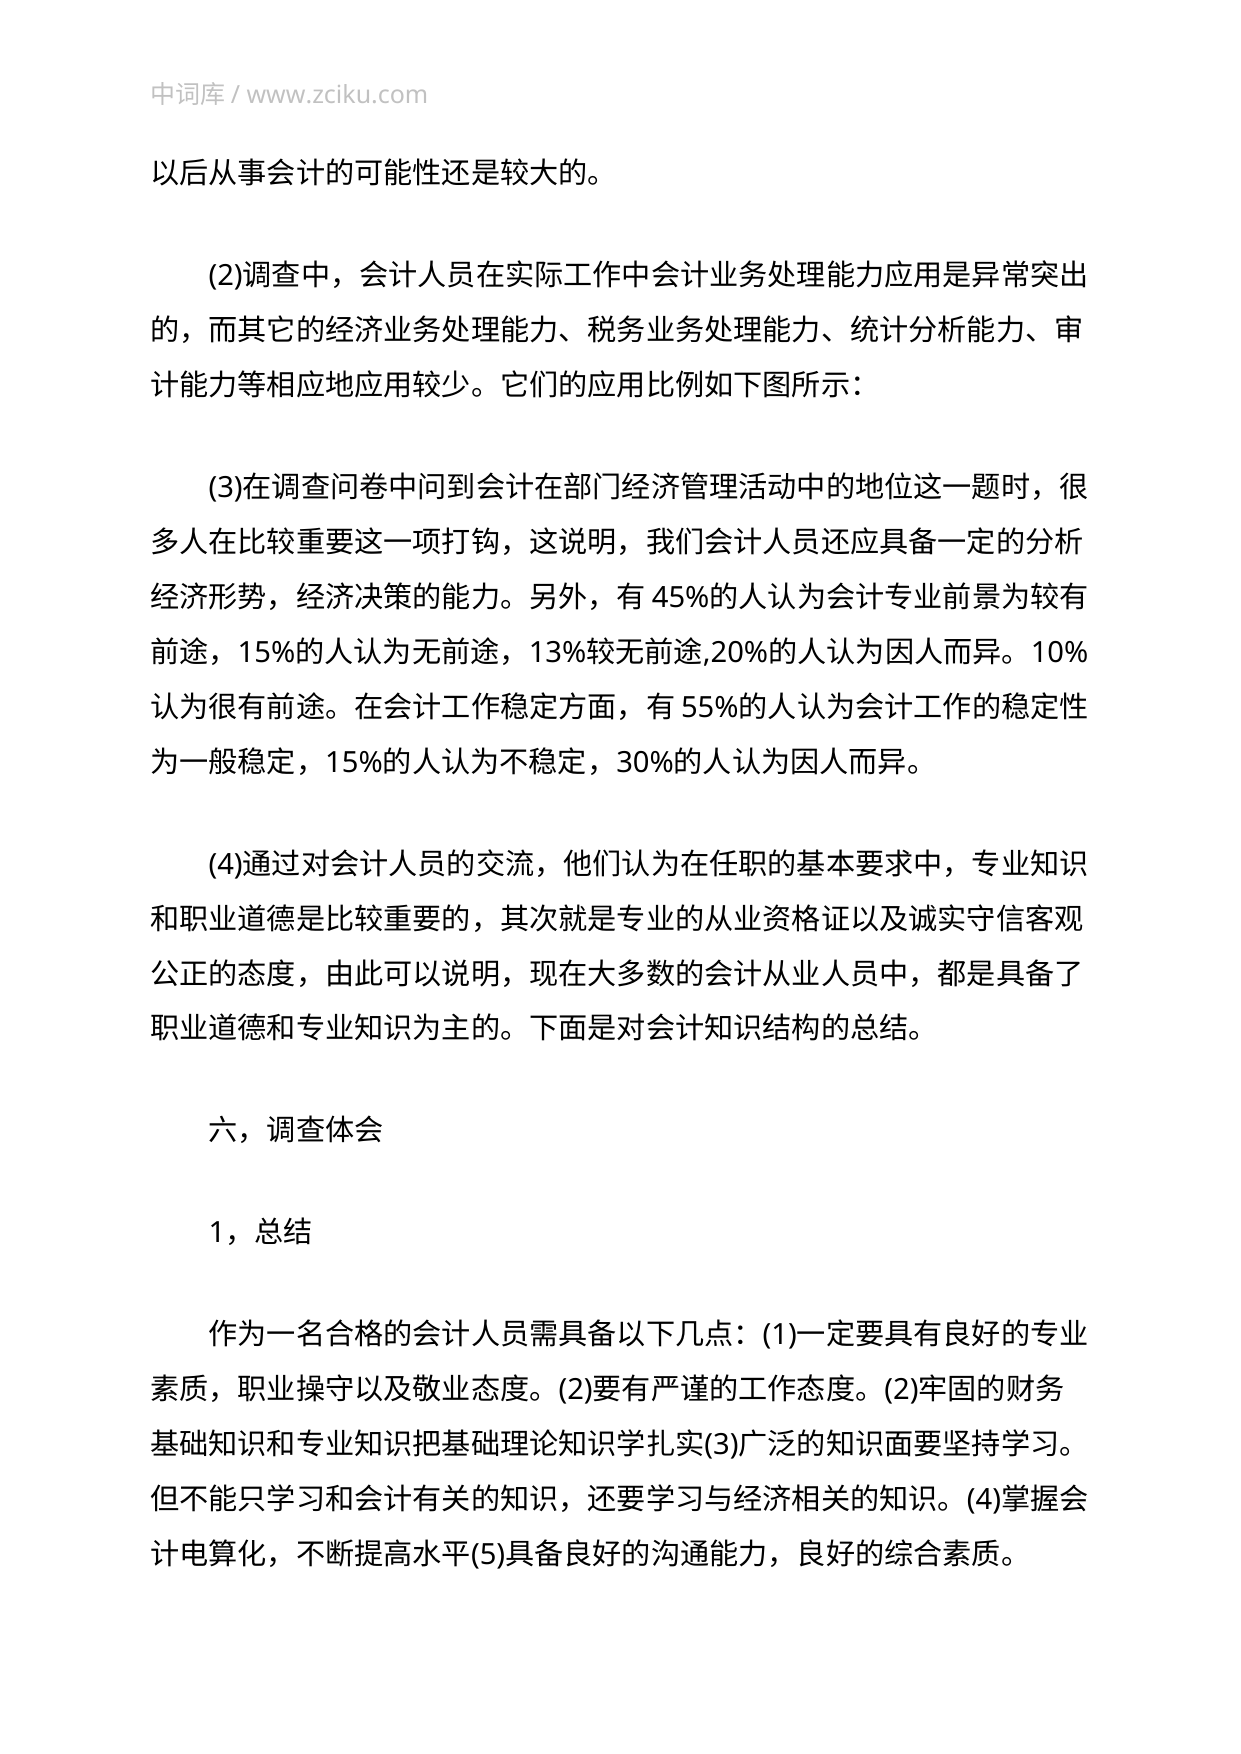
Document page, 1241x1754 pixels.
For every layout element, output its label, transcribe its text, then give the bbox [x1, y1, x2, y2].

text 六，调查体会 [150, 1107, 1090, 1149]
text 作为一名合格的会计人员需具备以下几点：(1)一定要具有良好的专业素质，职业操守以及敬业态度。(2)要有严谨的工作态度。(2)牢固的财务基础知识和专业知识把基础理论知识学扎实(3)广泛的知识面要坚持学习。但不能只学习和会计有关的知识，还要学习与经济相关的知识。(4)掌握会计电算化，不断提高水平(5)具备良好的沟通能力，良好的综合素质。 [150, 1311, 1090, 1573]
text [150, 150, 1090, 192]
text (3)在调查问卷中问到会计在部门经济管理活动中的地位这一题时，很多人在比较重要这一项打钩，这说明，我们会计人员还应具备一定的分析经济形势，经济决策的能力。另外，有45%的人认为会计专业前景为较有前途，15%的人认为无前途，13%较无前途,20%的人认为因人而异。10%认为很有前途。在会计工作稳定方面，有55%的人认为会计工作的稳定性为一般稳定，15%的人认为不稳定，30%的人认为因人而异。 [150, 463, 1090, 781]
text (4)通过对会计人员的交流，他们认为在任职的基本要求中，专业知识和职业道德是比较重要的，其次就是专业的从业资格证以及诚实守信客观公正的态度，由此可以说明，现在大多数的会计从业人员中，都是具备了职业道德和专业知识为主的。下面是对会计知识结构的总结。 [150, 840, 1090, 1047]
text 1，总结 [150, 1209, 1090, 1251]
text (2)调查中，会计人员在实际工作中会计业务处理能力应用是异常突出的，而其它的经济业务处理能力、税务业务处理能力、统计分析能力、审计能力等相应地应用较少。它们的应用比例如下图所示： [150, 252, 1090, 404]
